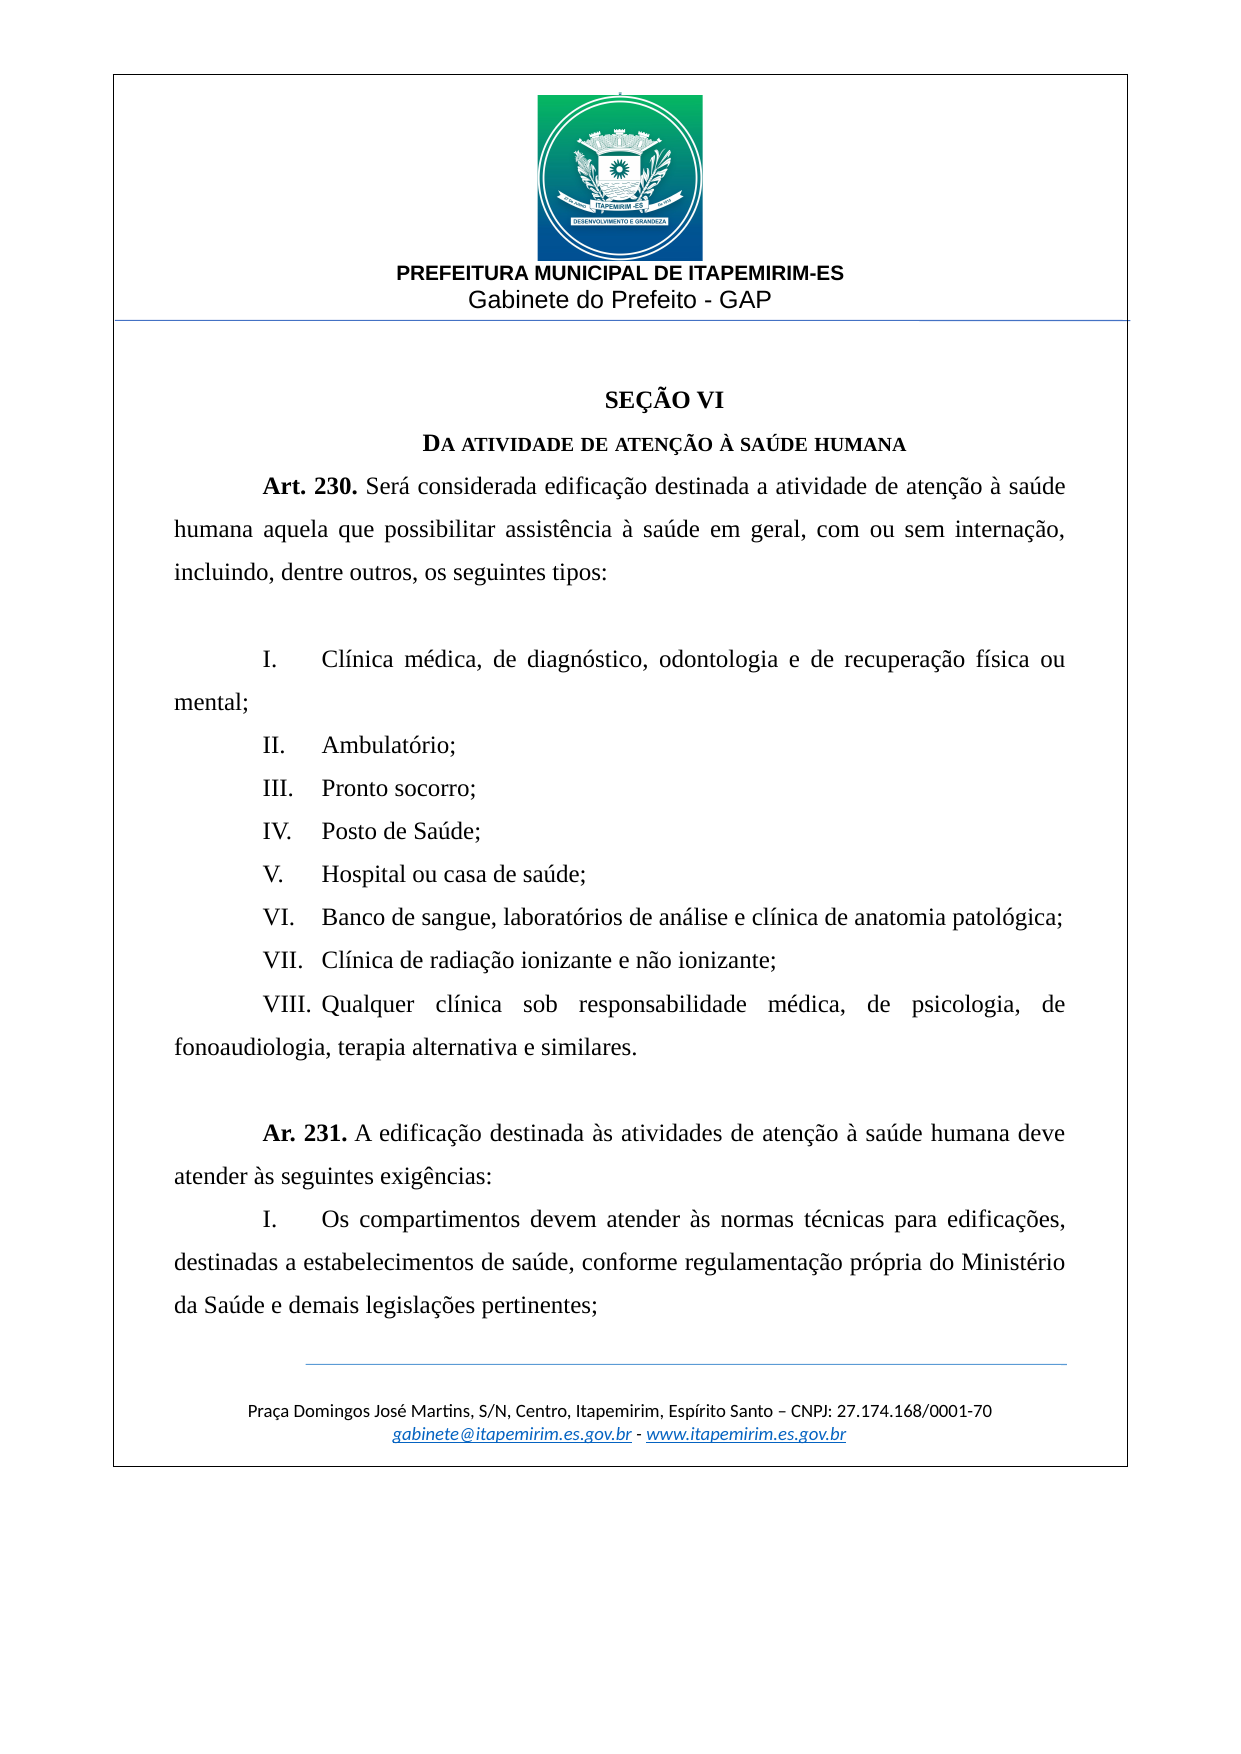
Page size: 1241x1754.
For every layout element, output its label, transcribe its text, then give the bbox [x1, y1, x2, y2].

text SEÇÃO VI [174, 385, 1066, 414]
list Hospital ou casa de saúde; [174, 859, 1066, 888]
text Art. 230. Será considerada edificação destinada a atividade de atenção à saúde humana aquela que possibilitar assistência à saúde em geral, com ou sem internação, incluindo, dentre outros, os seguintes tipos: [174, 471, 1066, 586]
text Ar. 231. A edificação destinada às atividades de atenção à saúde humana deve atender às seguintes exigências: [174, 1118, 1066, 1190]
list Ambulatório; [174, 730, 1066, 759]
list Qualquer clínica sob responsabilidade médica, de psicologia, de fonoaudiologia, terapia alternativa e similares. [174, 989, 1066, 1061]
list Pronto socorro; [174, 773, 1066, 802]
list Clínica médica, de diagnóstico, odontologia e de recuperação física ou mental; [174, 644, 1066, 716]
list Posto de Saúde; [174, 816, 1066, 845]
list Banco de sangue, laboratórios de análise e clínica de anatomia patológica; [174, 902, 1066, 931]
picture [537, 216, 703, 261]
list Os compartimentos devem atender às normas técnicas para edificações, destinadas a estabelecimentos de saúde, conforme regulamentação própria do Ministério da Saúde e demais legislações pertinentes; [174, 1204, 1066, 1319]
picture [537, 92, 703, 212]
text Da atividade de atenção à saúde humana [174, 428, 1066, 457]
list Clínica de radiação ionizante e não ionizante; [174, 946, 1066, 974]
